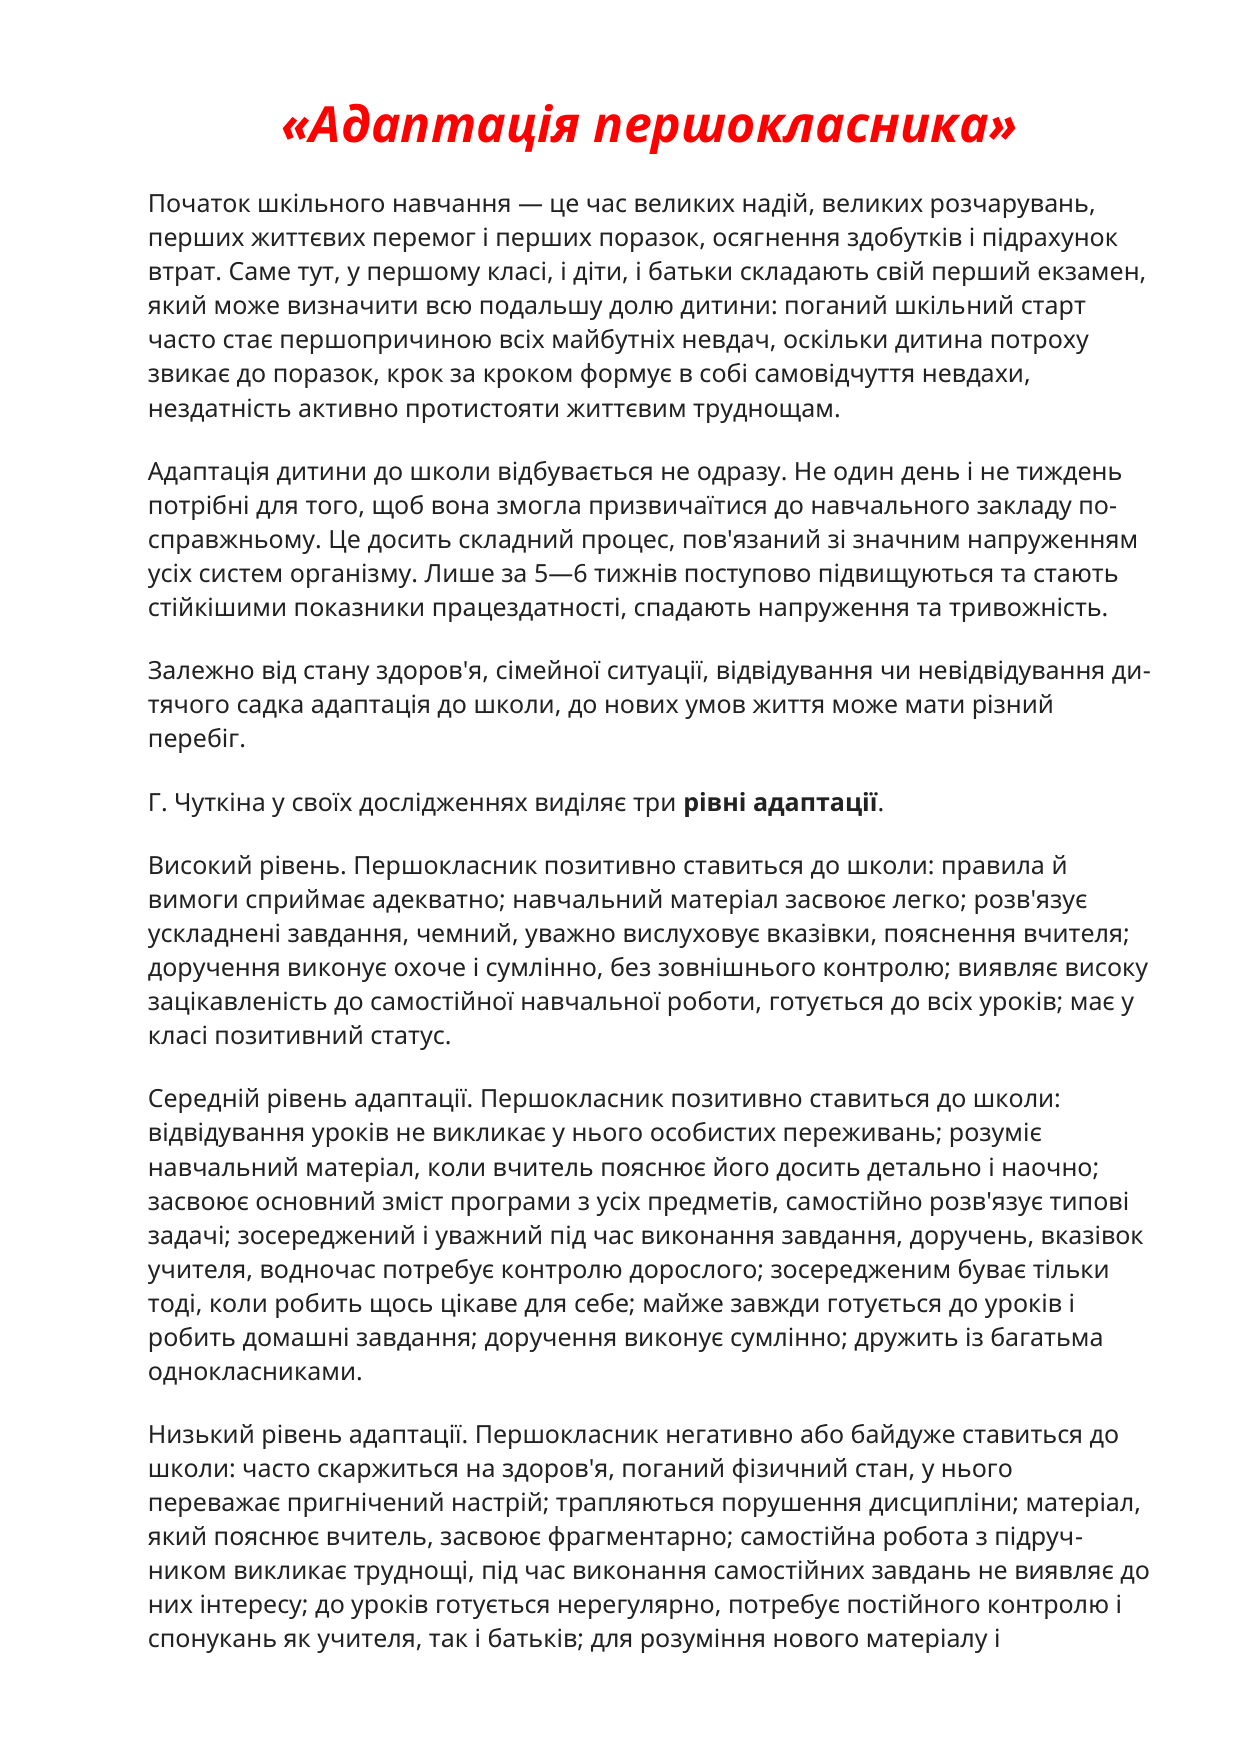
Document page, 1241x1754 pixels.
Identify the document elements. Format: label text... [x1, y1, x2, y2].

text Високий рівень. Першокласник позитивно ставиться до школи: правила й вимоги сприймає адекватно; навчальний матеріал засвоює легко; розв'язує ускладнені завдання, чемний, уважно вислуховує вказівки, пояснення вчителя; доручення виконує охоче і сумлінно, без зовнішнього контролю; виявляє високу зацікавленість до самостійної навчальної роботи, готується до всіх уроків; має у класі позитивний статус. [148, 847, 1152, 1052]
text Залежно від стану здоров'я, сімейної ситуації, відвідування чи невідвідування дитячого садка адаптація до школи, до нових умов життя може мати різний перебіг. [148, 653, 1152, 755]
text Адаптація дитини до школи відбувається не одразу. Не один день і не тиждень потрібні для того, щоб вона змогла призвичаїтися до навчального закладу по-справжньому. Це досить складний процес, пов'язаний зі значним напруженням усіх систем організму. Лише за 5—6 тижнів поступово підвищуються та стають стійкішими показники працездатності, спадають напруження та тривожність. [148, 453, 1152, 624]
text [148, 1417, 1152, 1655]
text Початок шкільного навчання — це час великих надій, великих розчарувань, перших життєвих перемог і перших поразок, осягнення здобутків і підрахунок втрат. Саме тут, у першому класі, і діти, і батьки складають свій перший екзамен, який може визначити всю подальшу долю дитини: поганий шкільний старт часто стає першопричиною всіх майбутніх невдач, оскільки дитина потроху звикає до поразок, крок за кроком формує в собі самовідчуття невдахи, нездатність активно протистояти життєвим труднощам. [148, 186, 1152, 424]
text «Адаптація першокласника» [148, 88, 1152, 157]
text Г. Чуткіна у своїх дослідженнях виділяє три рівні адаптації. [148, 784, 1152, 818]
text Середній рівень адаптації. Першокласник позитивно ставиться до школи: відвідування уроків не викликає у нього особистих переживань; розуміє навчальний матеріал, коли вчитель пояснює його досить детально і наочно; засвоює основний зміст програми з усіх предметів, самостійно розв'язує типові задачі; зосереджений і уважний під час виконання завдання, доручень, вказівок учителя, водночас потребує контролю дорослого; зосередженим буває тільки тоді, коли робить щось цікаве для себе; майже завжди готується до уроків і робить домашні завдання; доручення виконує сумлінно; дружить із багатьма однокласниками. [148, 1081, 1152, 1388]
